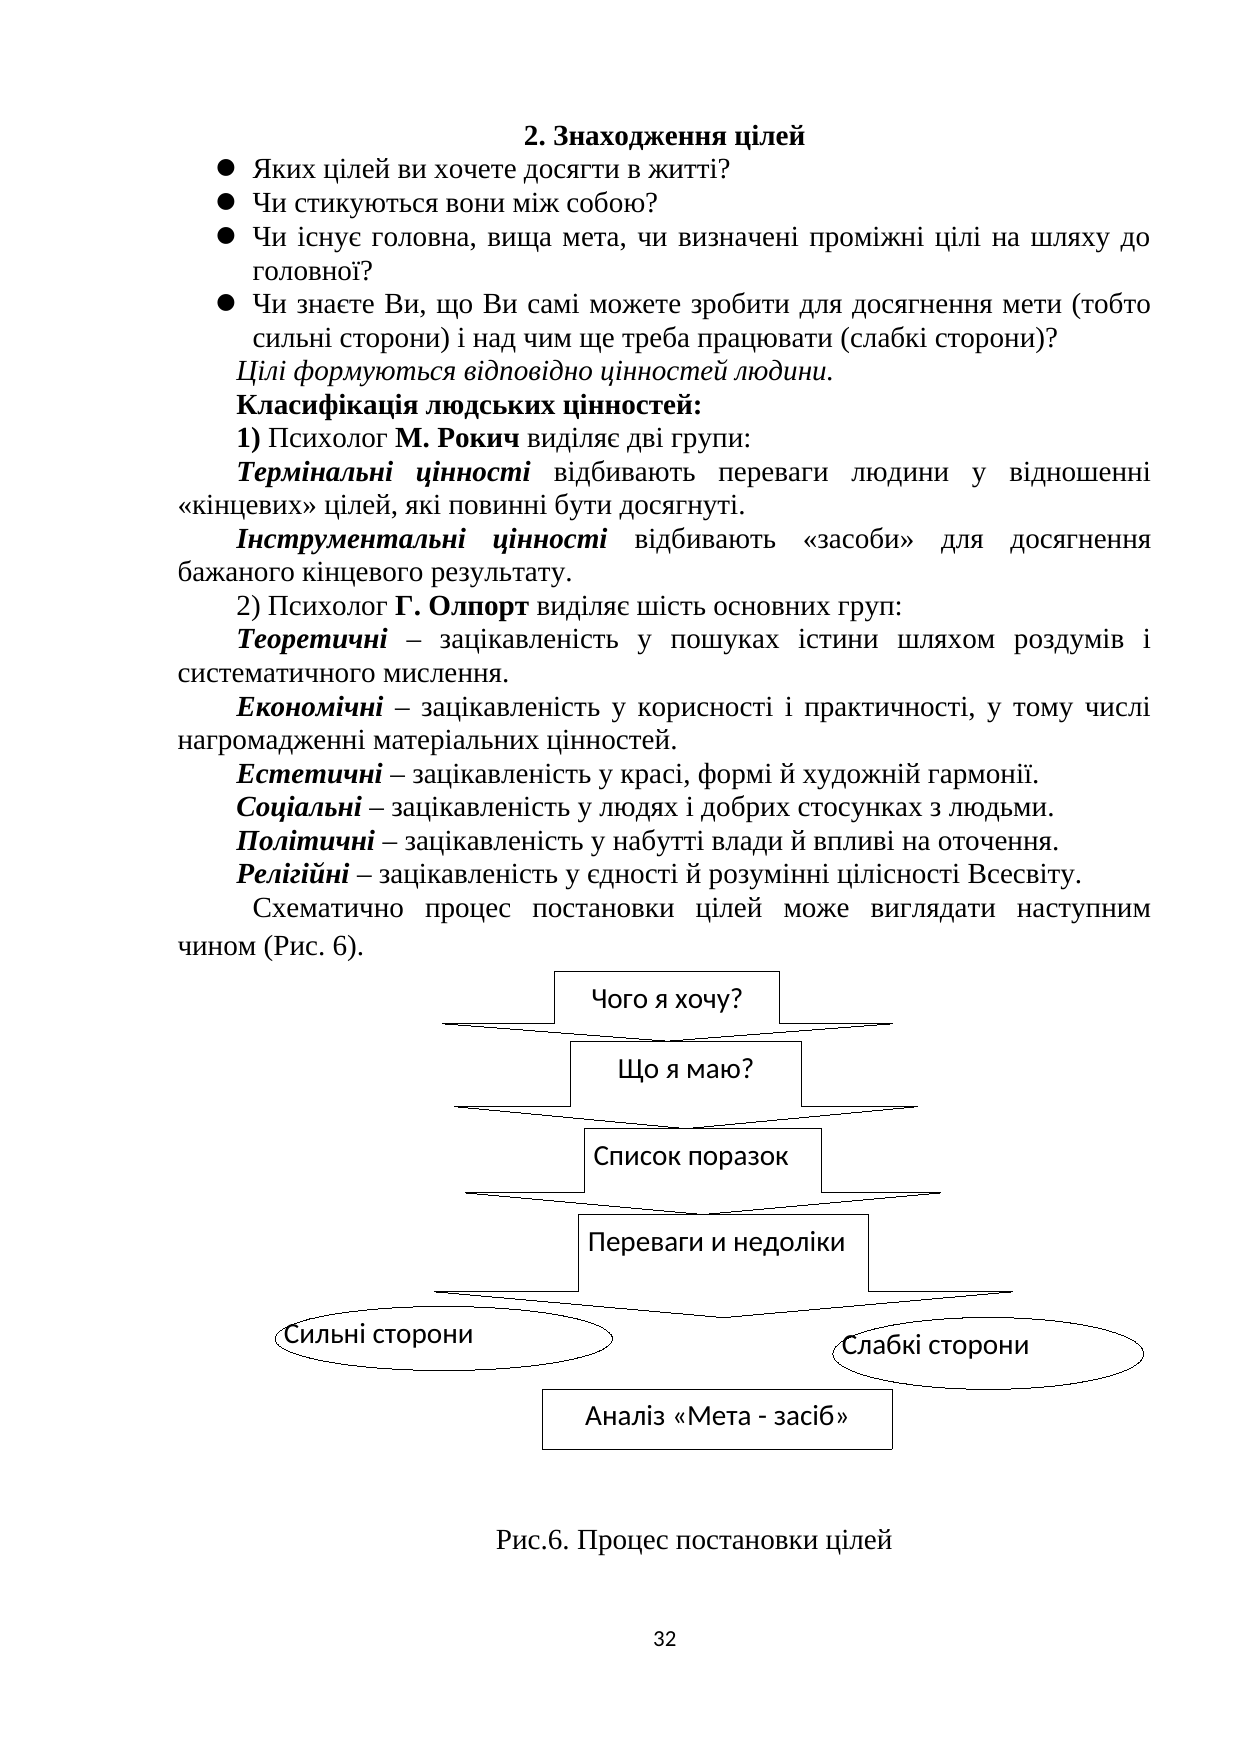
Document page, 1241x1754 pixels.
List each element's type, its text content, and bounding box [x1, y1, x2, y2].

text Цілі формуються відповідно цінностей людини. [177, 353, 1152, 387]
text Соціальні – зацікавленість у людях і добрих стосунках з людьми. [177, 789, 1152, 823]
list Чи існує головна, вища мета, чи визначені проміжні цілі на шляху до головної? [215, 219, 1152, 286]
text Класифікація людських цінностей: [177, 387, 1152, 420]
text 2. Знаходження цілей [177, 118, 1152, 152]
text 2) Психолог Г. Олпорт виділяє шість основних груп: [177, 588, 1152, 622]
text Теоретичні – зацікавленість у пошуках істини шляхом роздумів і систематичного мислення. [177, 622, 1152, 689]
text Політичні – зацікавленість у набутті влади й впливі на оточення. [177, 823, 1152, 856]
text Естетичні – зацікавленість у красі, формі й художній гармонії. [177, 756, 1152, 789]
text Термінальні цінності відбивають переваги людини у відношенні «кінцевих» цілей, які повинні бути досягнуті. [177, 454, 1152, 521]
list Яких цілей ви хочете досягти в житті? [215, 152, 1152, 185]
text Інструментальні цінності відбивають «засоби» для досягнення бажаного кінцевого результату. [177, 521, 1152, 588]
text Релігійні – зацікавленість у єдності й розумінні цілісності Всесвіту. [177, 856, 1152, 890]
text Схематично процес постановки цілей може виглядати наступним чином (Рис. 6). [177, 890, 1152, 962]
text 1) Психолог М. Рокич виділяє дві групи: [177, 420, 1152, 454]
list Чи знаєте Ви, що Ви самі можете зробити для досягнення мети (тобто сильні сторони) і над чим ще треба працювати (слабкі сторони)? [215, 286, 1152, 353]
text Рис.6. Процес постановки цілей [177, 1522, 1152, 1556]
text Економічні – зацікавленість у корисності і практичності, у тому числі нагромадженні матеріальних цінностей. [177, 689, 1152, 756]
list Чи стикуються вони між собою? [215, 185, 1152, 219]
